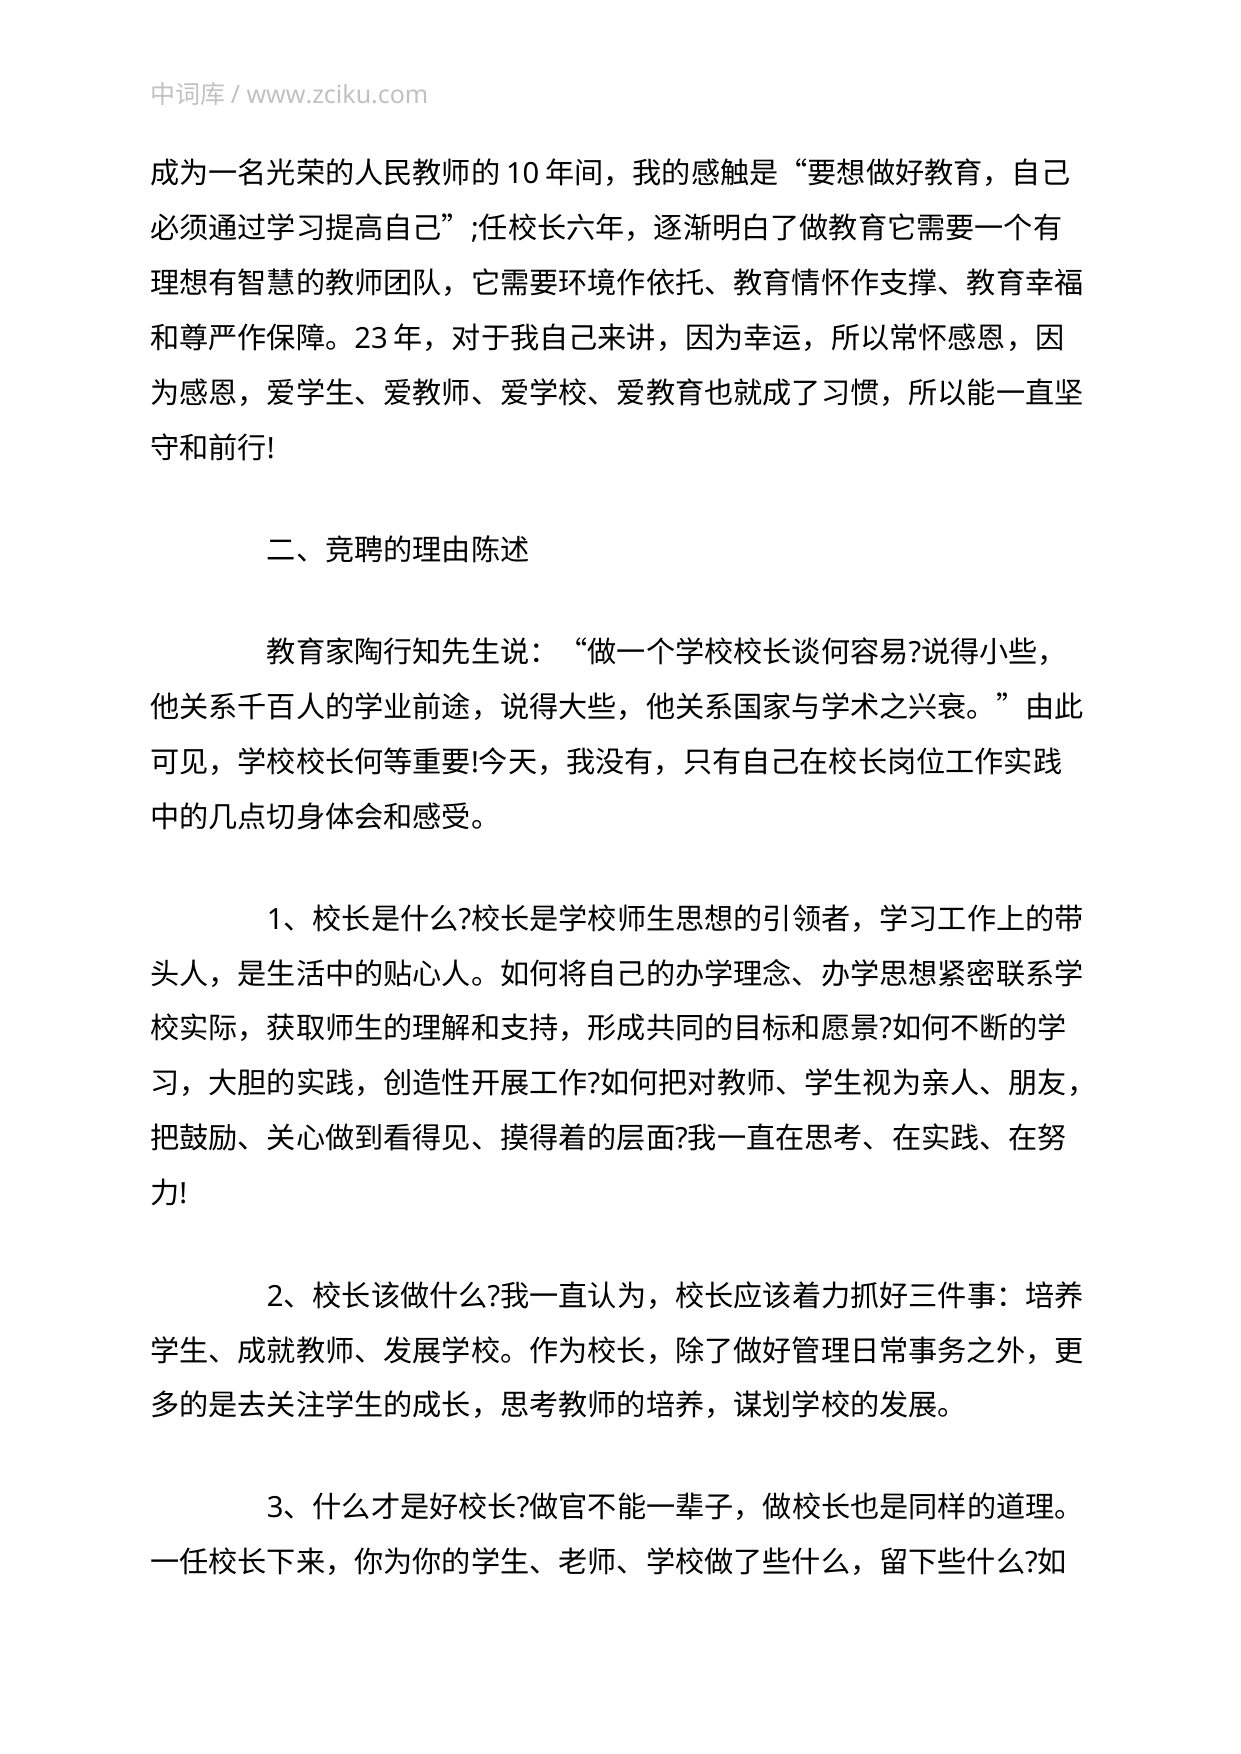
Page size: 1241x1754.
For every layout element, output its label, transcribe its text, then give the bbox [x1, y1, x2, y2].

text 二、竞聘的理由陈述 [150, 527, 1090, 569]
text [150, 150, 1090, 467]
text 教育家陶行知先生说：“做一个学校校长谈何容易?说得小些，他关系千百人的学业前途，说得大些，他关系国家与学术之兴衰。”由此可见，学校校长何等重要!今天，我没有，只有自己在校长岗位工作实践中的几点切身体会和感受。 [150, 628, 1090, 836]
text 2、校长该做什么?我一直认为，校长应该着力抓好三件事：培养学生、成就教师、发展学校。作为校长，除了做好管理日常事务之外，更多的是去关注学生的成长，思考教师的培养，谋划学校的发展。 [150, 1272, 1090, 1424]
text 1、校长是什么?校长是学校师生思想的引领者，学习工作上的带头人，是生活中的贴心人。如何将自己的办学理念、办学思想紧密联系学校实际，获取师生的理解和支持，形成共同的目标和愿景?如何不断的学习，大胆的实践，创造性开展工作?如何把对教师、学生视为亲人、朋友，把鼓励、关心做到看得见、摸得着的层面?我一直在思考、在实践、在努力! [150, 895, 1090, 1212]
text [150, 1484, 1090, 1581]
